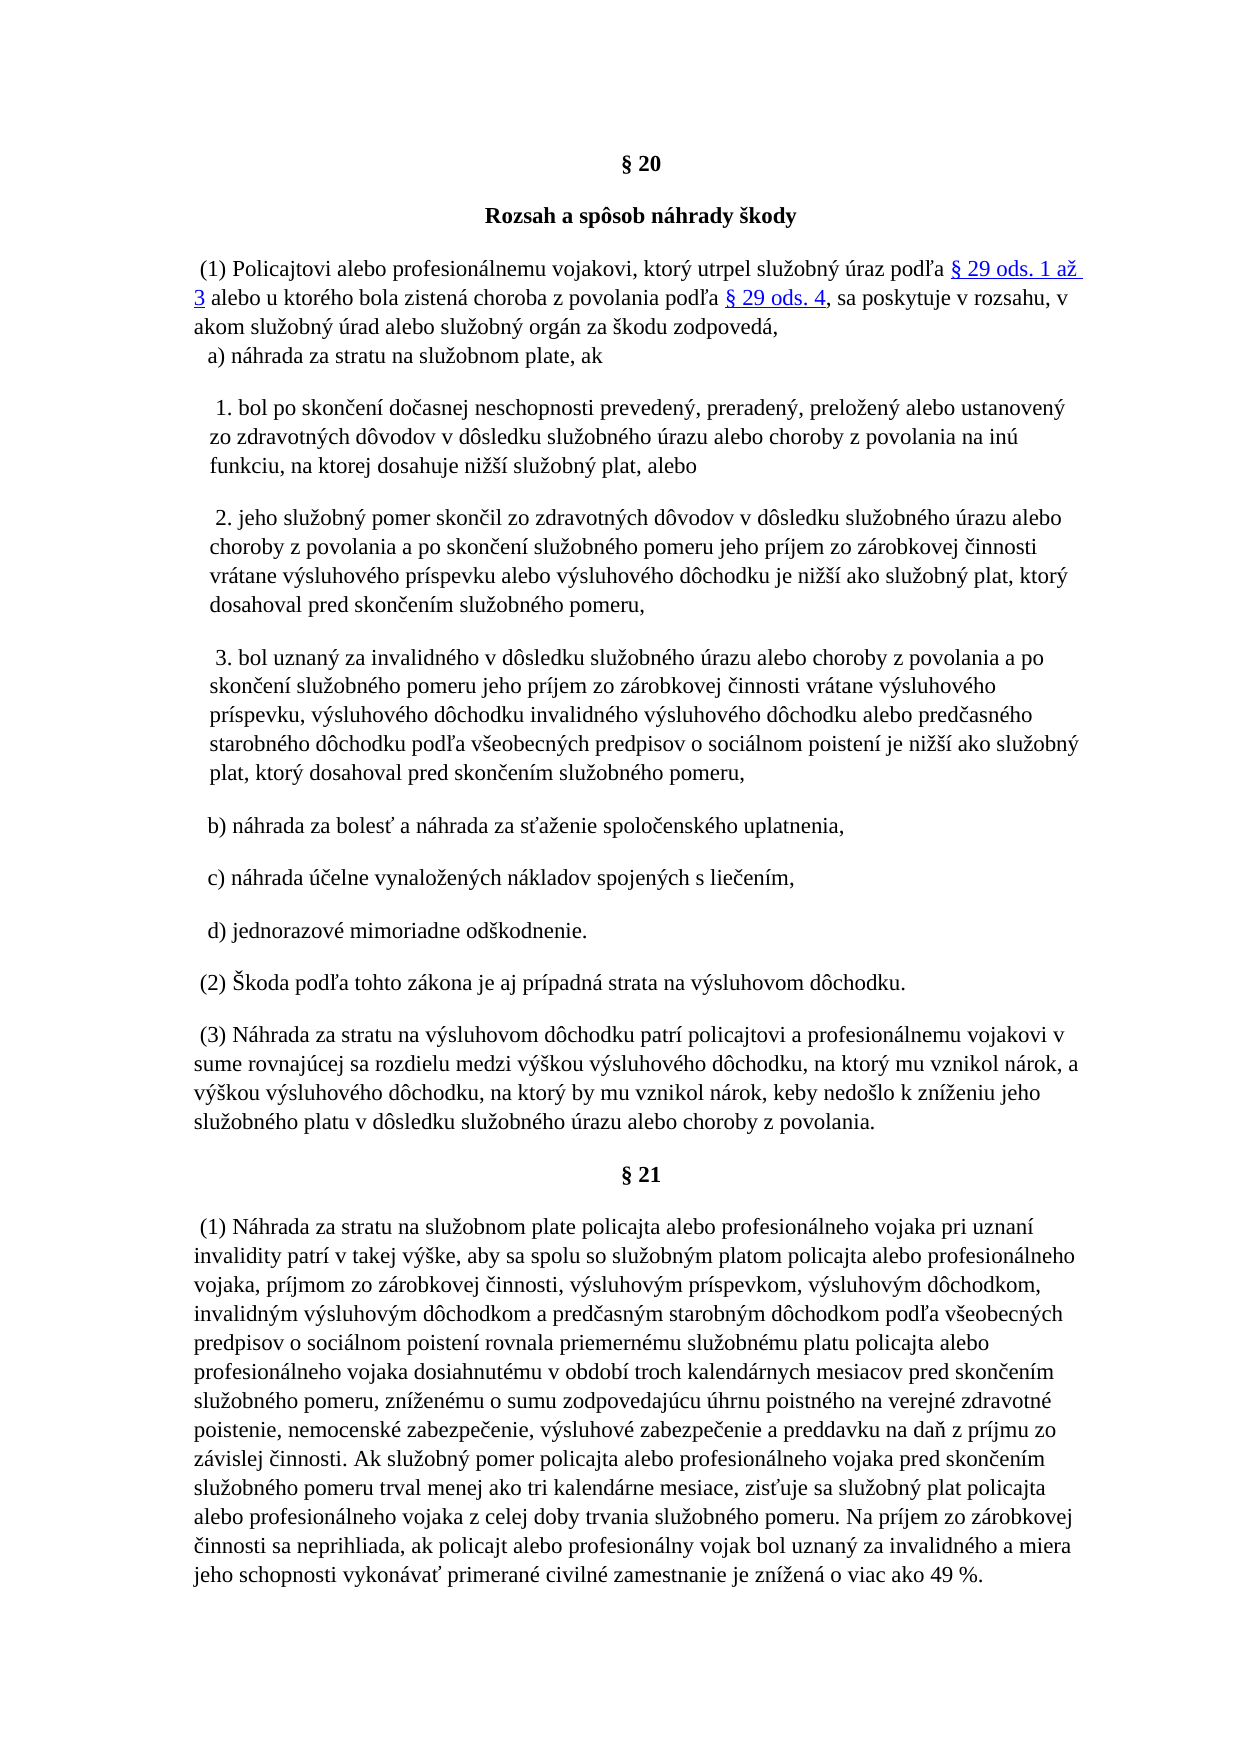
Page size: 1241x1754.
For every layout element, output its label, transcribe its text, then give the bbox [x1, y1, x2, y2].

text (2) Škoda podľa tohto zákona je aj prípadná strata na výsluhovom dôchodku. [194, 969, 1090, 995]
text 3. bol uznaný za invalidného v dôsledku služobného úrazu alebo choroby z povolania a po skončení služobného pomeru jeho príjem zo zárobkovej činnosti vrátane výsluhového príspevku, výsluhového dôchodku invalidného výsluhového dôchodku alebo predčasného starobného dôchodku podľa všeobecných predpisov o sociálnom poistení je nižší ako služobný plat, ktorý dosahoval pred skončením služobného pomeru, [209, 644, 1090, 786]
text 2. jeho služobný pomer skončil zo zdravotných dôvodov v dôsledku služobného úrazu alebo choroby z povolania a po skončení služobného pomeru jeho príjem zo zárobkovej činnosti vrátane výsluhového príspevku alebo výsluhového dôchodku je nižší ako služobný plat, ktorý dosahoval pred skončením služobného pomeru, [209, 504, 1090, 618]
text (1) Náhrada za stratu na služobnom plate policajta alebo profesionálneho vojaka pri uznaní invalidity patrí v takej výške, aby sa spolu so služobným platom policajta alebo profesionálneho vojaka, príjmom zo zárobkovej činnosti, výsluhovým príspevkom, výsluhovým dôchodkom, invalidným výsluhovým dôchodkom a predčasným starobným dôchodkom podľa všeobecných predpisov o sociálnom poistení rovnala priemernému služobnému platu policajta alebo profesionálneho vojaka dosiahnutému v období troch kalendárnych mesiacov pred skončením služobného pomeru, zníženému o sumu zodpovedajúcu úhrnu poistného na verejné zdravotné poistenie, nemocenské zabezpečenie, výsluhové zabezpečenie a preddavku na daň z príjmu zo závislej činnosti. Ak služobný pomer policajta alebo profesionálneho vojaka pred skončením služobného pomeru trval menej ako tri kalendárne mesiace, zisťuje sa služobný plat policajta alebo profesionálneho vojaka z celej doby trvania služobného pomeru. Na príjem zo zárobkovej činnosti sa neprihliada, ak policajt alebo profesionálny vojak bol uznaný za invalidného a miera jeho schopnosti vykonávať primerané civilné zamestnanie je znížená o viac ako 49 %. [194, 1213, 1090, 1587]
text 1. bol po skončení dočasnej neschopnosti prevedený, preradený, preložený alebo ustanovený zo zdravotných dôvodov v dôsledku služobného úrazu alebo choroby z povolania na inú funkciu, na ktorej dosahuje nižší služobný plat, alebo [209, 394, 1090, 478]
text b) náhrada za bolesť a náhrada za sťaženie spoločenského uplatnenia, [202, 812, 1090, 838]
text § 21 [186, 1161, 1090, 1187]
text d) jednorazové mimoriadne odškodnenie. [202, 917, 1090, 943]
text a) náhrada za stratu na služobnom plate, ak [202, 342, 1090, 368]
text Rozsah a spôsob náhrady škody [186, 202, 1090, 229]
text c) náhrada účelne vynaložených nákladov spojených s liečením, [202, 864, 1090, 891]
text (1) Policajtovi alebo profesionálnemu vojakovi, ktorý utrpel služobný úraz podľa § 29 ods. 1 až 3 alebo u ktorého bola zistená choroba z povolania podľa § 29 ods. 4, sa poskytuje v rozsahu, v akom služobný úrad alebo služobný orgán za škodu zodpovedá, [194, 255, 1090, 339]
text (3) Náhrada za stratu na výsluhovom dôchodku patrí policajtovi a profesionálnemu vojakovi v sume rovnajúcej sa rozdielu medzi výškou výsluhového dôchodku, na ktorý mu vznikol nárok, a výškou výsluhového dôchodku, na ktorý by mu vznikol nárok, keby nedošlo k zníženiu jeho služobného platu v dôsledku služobného úrazu alebo choroby z povolania. [194, 1021, 1090, 1135]
text § 20 [186, 150, 1090, 176]
